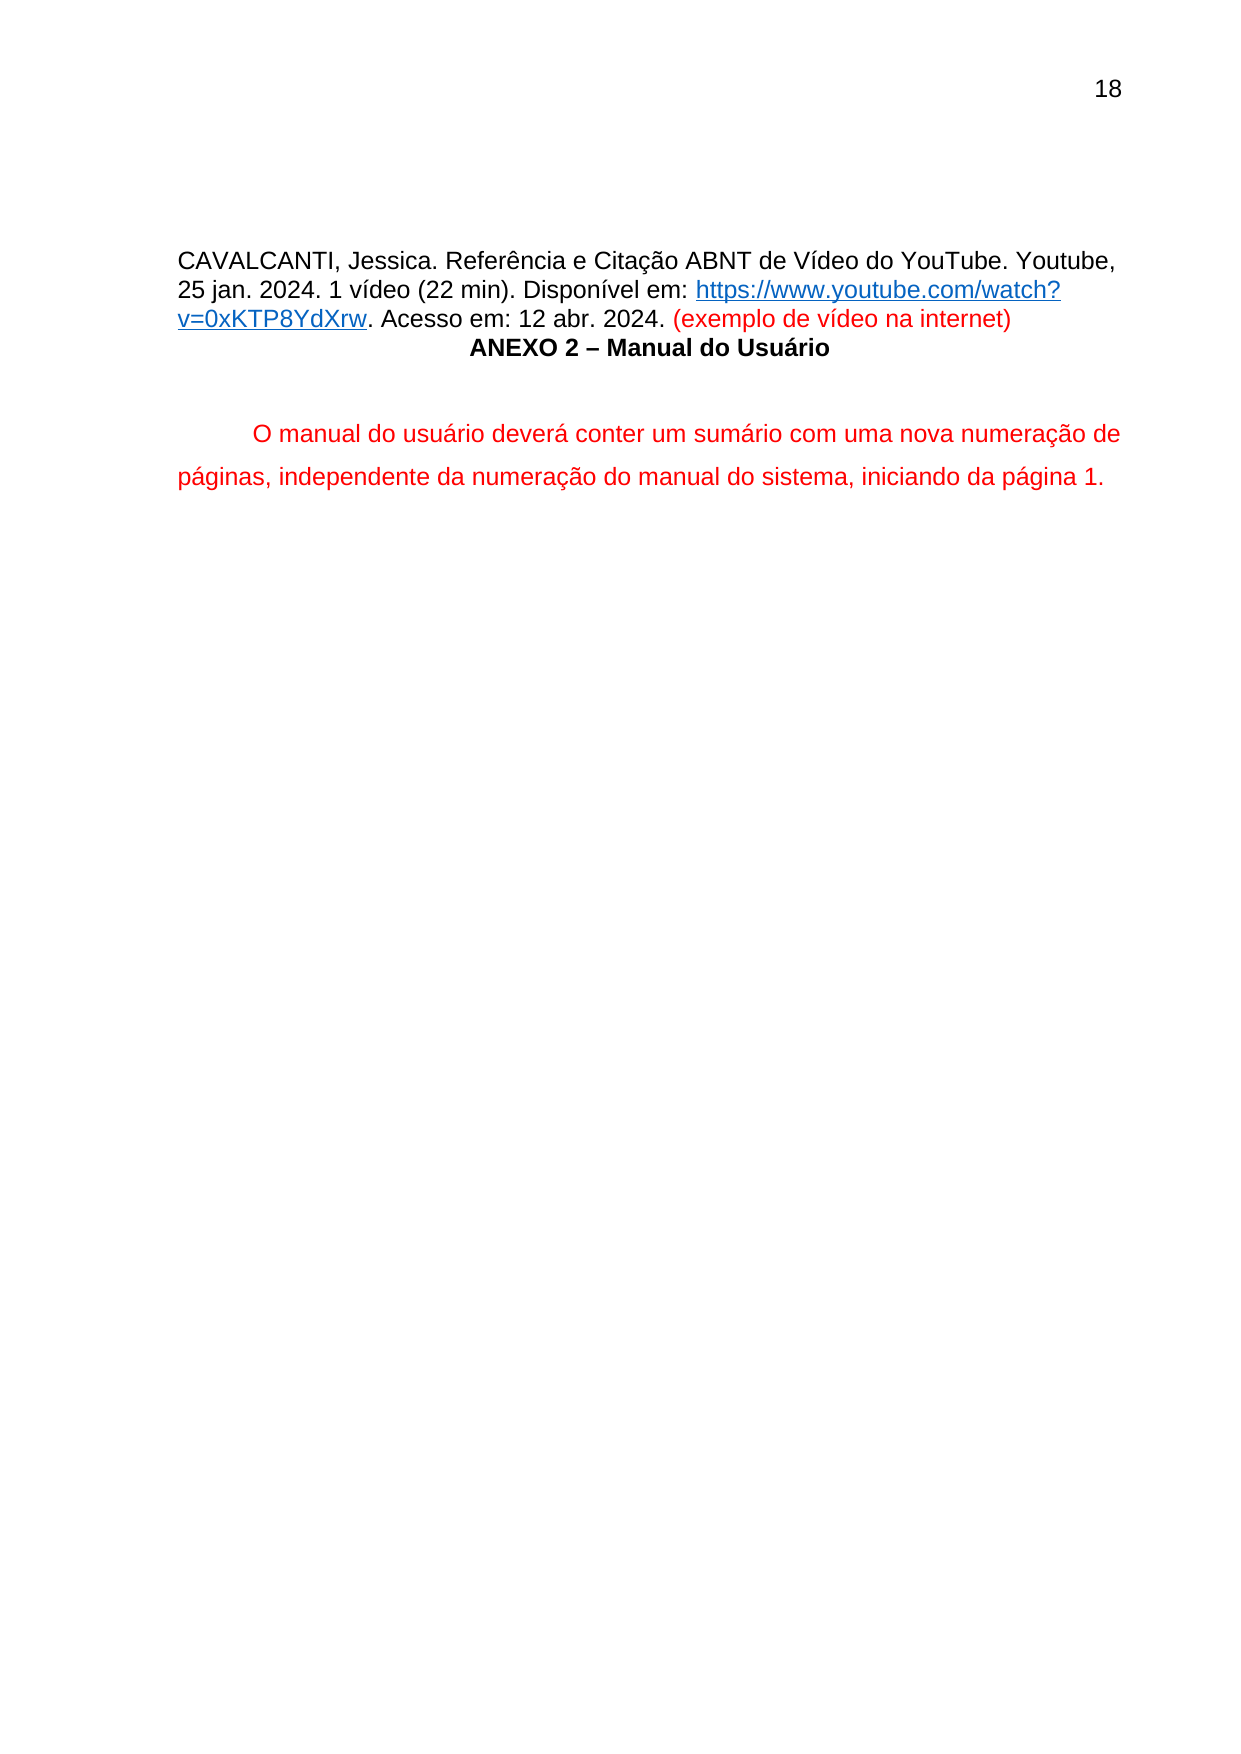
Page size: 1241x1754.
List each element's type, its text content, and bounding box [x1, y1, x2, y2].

subtitle ANEXO 2 – Manual do Usuário [177, 333, 1122, 361]
list O manual do usuário deverá conter um sumário com uma nova numeração de páginas, independente da numeração do manual do sistema, iniciando da página 1. [177, 419, 1122, 491]
text CAVALCANTI, Jessica. Referência e Citação ABNT de Vídeo do YouTube. Youtube, 25 jan. 2024. 1 vídeo (22 min). Disponível em: https://www.youtube.com/watch?v=0xKTP8YdXrw. Acesso em: 12 abr. 2024. (exemplo de vídeo na internet) [177, 246, 1122, 333]
